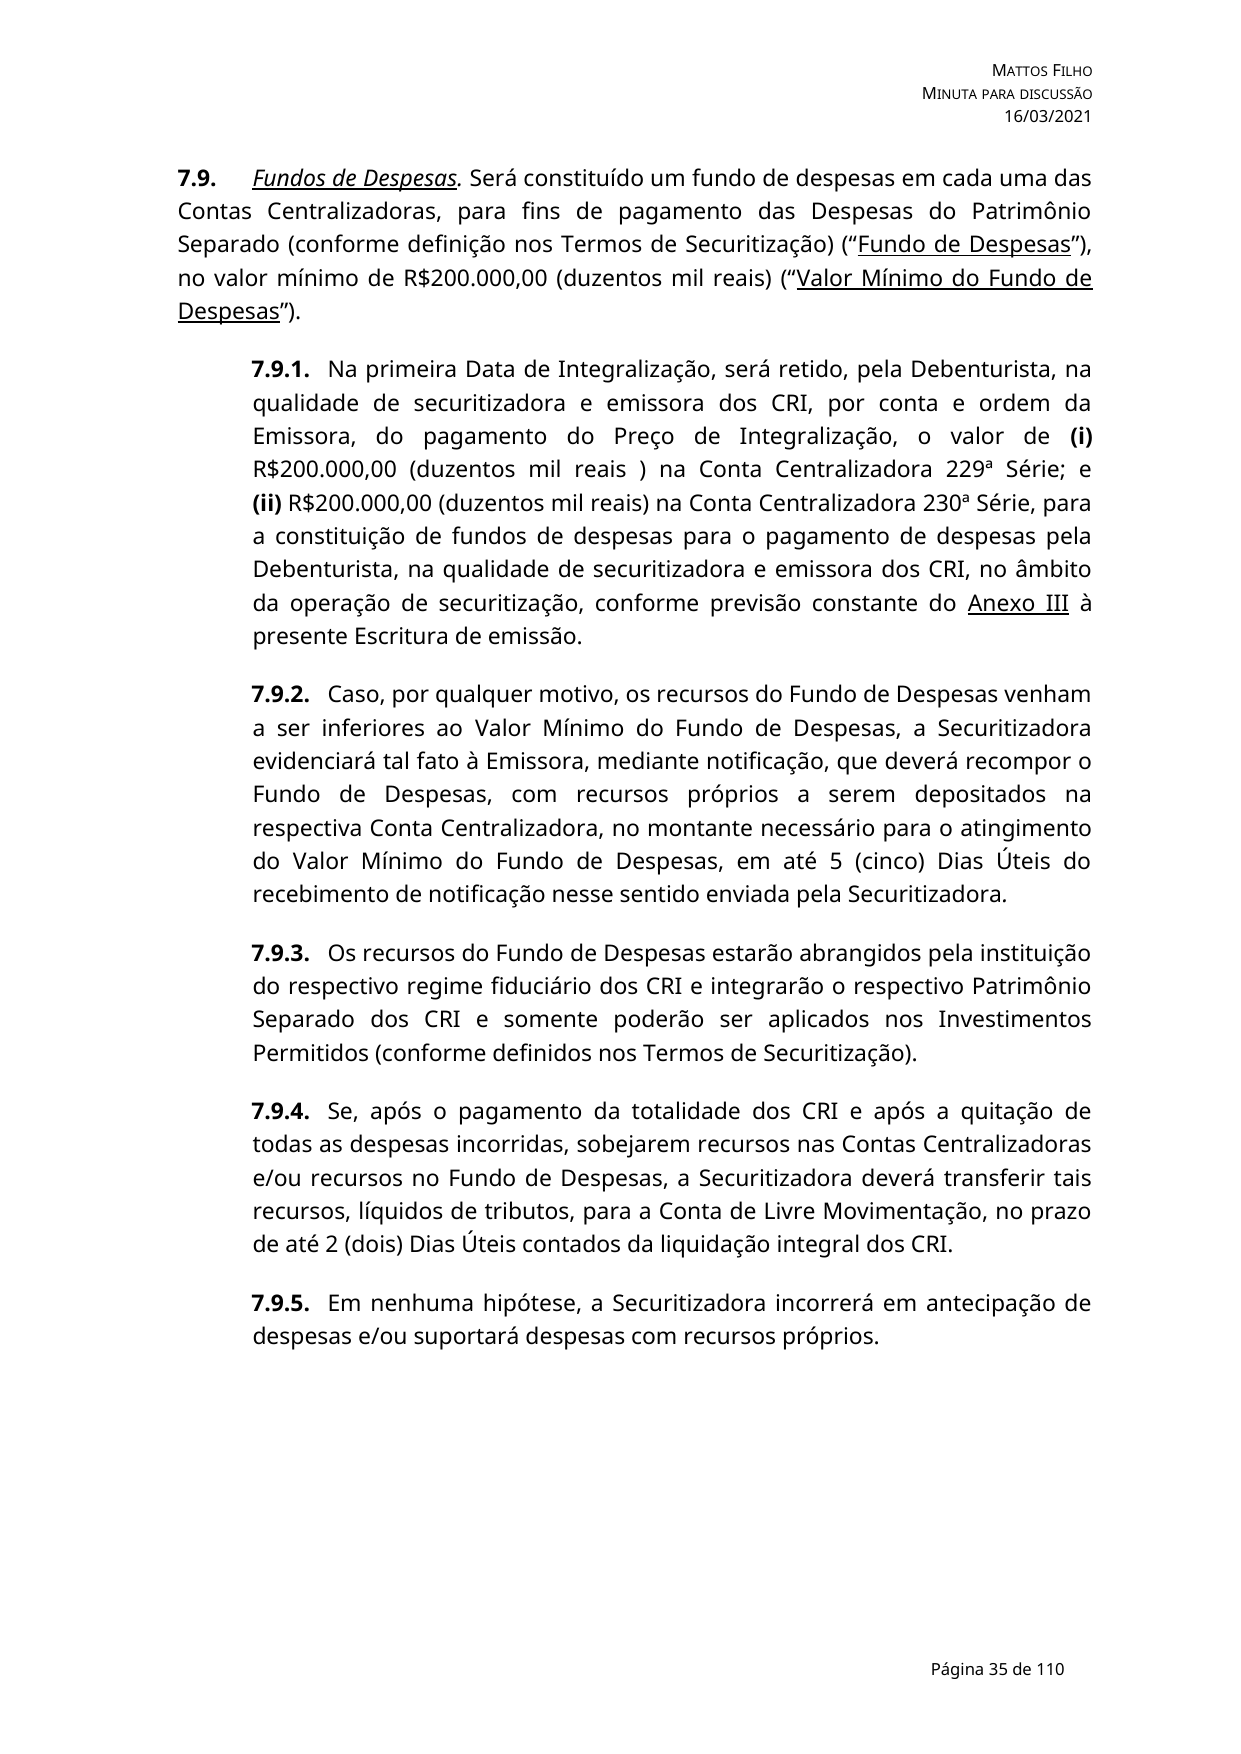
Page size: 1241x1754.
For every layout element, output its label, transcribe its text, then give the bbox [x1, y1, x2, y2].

subtitle Em nenhuma hipótese, a Securitizadora incorrerá em antecipação de despesas e/ou suportará despesas com recursos próprios. [251, 1284, 1092, 1351]
subtitle Na primeira Data de Integralização, será retido, pela Debenturista, na qualidade de securitizadora e emissora dos CRI, por conta e ordem da Emissora, do pagamento do Preço de Integralização, o valor de (i) R$200.000,00 (duzentos mil reais ) na Conta Centralizadora 229ª Série; e (ii) R$200.000,00 (duzentos mil reais) na Conta Centralizadora 230ª Série, para a constituição de fundos de despesas para o pagamento de despesas pela Debenturista, na qualidade de securitizadora e emissora dos CRI, no âmbito da operação de securitização, conforme previsão constante do Anexo III à presente Escritura de emissão. [251, 351, 1092, 651]
subtitle Os recursos do Fundo de Despesas estarão abrangidos pela instituição do respectivo regime fiduciário dos CRI e integrarão o respectivo Patrimônio Separado dos CRI e somente poderão ser aplicados nos Investimentos Permitidos (conforme definidos nos Termos de Securitização). [251, 934, 1092, 1068]
subtitle Se, após o pagamento da totalidade dos CRI e após a quitação de todas as despesas incorridas, sobejarem recursos nas Contas Centralizadoras e/ou recursos no Fundo de Despesas, a Securitizadora deverá transferir tais recursos, líquidos de tributos, para a Conta de Livre Movimentação, no prazo de até 2 (dois) Dias Úteis contados da liquidação integral dos CRI. [251, 1093, 1092, 1259]
subtitle Caso, por qualquer motivo, os recursos do Fundo de Despesas venham a ser inferiores ao Valor Mínimo do Fundo de Despesas, a Securitizadora evidenciará tal fato à Emissora, mediante notificação, que deverá recompor o Fundo de Despesas, com recursos próprios a serem depositados na respectiva Conta Centralizadora, no montante necessário para o atingimento do Valor Mínimo do Fundo de Despesas, em até 5 (cinco) Dias Úteis do recebimento de notificação nesse sentido enviada pela Securitizadora. [251, 676, 1092, 909]
subtitle Fundos de Despesas. Será constituído um fundo de despesas em cada uma das Contas Centralizadoras, para fins de pagamento das Despesas do Patrimônio Separado (conforme definição nos Termos de Securitização) (“Fundo de Despesas”), no valor mínimo de R$200.000,00 (duzentos mil reais) (“Valor Mínimo do Fundo de Despesas”). [177, 159, 1092, 326]
